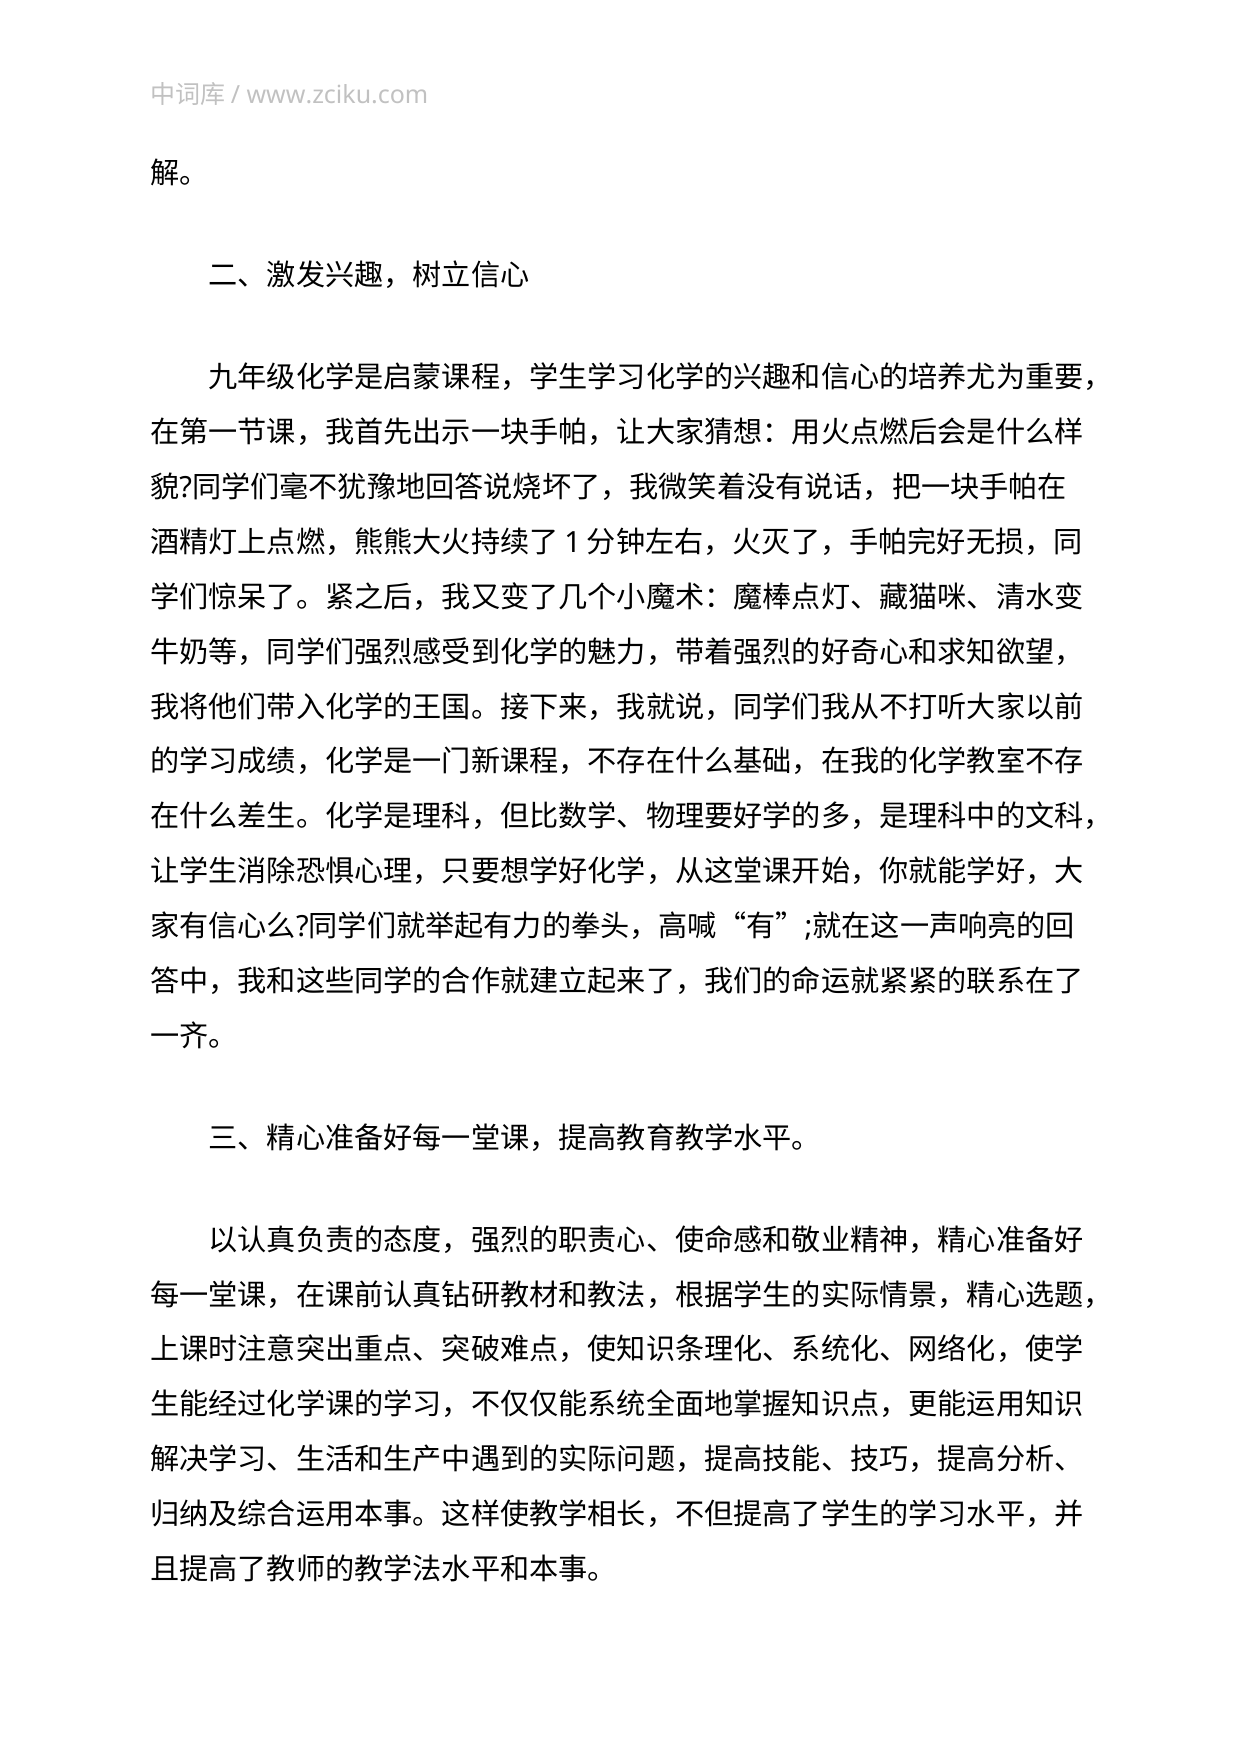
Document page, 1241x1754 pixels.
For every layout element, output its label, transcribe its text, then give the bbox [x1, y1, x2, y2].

text 三、精心准备好每一堂课，提高教育教学水平。 [150, 1114, 1090, 1157]
text 九年级化学是启蒙课程，学生学习化学的兴趣和信心的培养尤为重要，在第一节课，我首先出示一块手帕，让大家猜想：用火点燃后会是什么样貌?同学们毫不犹豫地回答说烧坏了，我微笑着没有说话，把一块手帕在酒精灯上点燃，熊熊大火持续了1分钟左右，火灭了，手帕完好无损，同学们惊呆了。紧之后，我又变了几个小魔术：魔棒点灯、藏猫咪、清水变牛奶等，同学们强烈感受到化学的魅力，带着强烈的好奇心和求知欲望，我将他们带入化学的王国。接下来，我就说，同学们我从不打听大家以前的学习成绩，化学是一门新课程，不存在什么基础，在我的化学教室不存在什么差生。化学是理科，但比数学、物理要好学的多，是理科中的文科，让学生消除恐惧心理，只要想学好化学，从这堂课开始，你就能学好，大家有信心么?同学们就举起有力的拳头，高喊“有”;就在这一声响亮的回答中，我和这些同学的合作就建立起来了，我们的命运就紧紧的联系在了一齐。 [150, 353, 1090, 1055]
text 以认真负责的态度，强烈的职责心、使命感和敬业精神，精心准备好每一堂课，在课前认真钻研教材和教法，根据学生的实际情景，精心选题，上课时注意突出重点、突破难点，使知识条理化、系统化、网络化，使学生能经过化学课的学习，不仅仅能系统全面地掌握知识点，更能运用知识解决学习、生活和生产中遇到的实际问题，提高技能、技巧，提高分析、归纳及综合运用本事。这样使教学相长，不但提高了学生的学习水平，并且提高了教师的教学法水平和本事。 [150, 1216, 1090, 1588]
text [150, 150, 1090, 192]
text 二、激发兴趣，树立信心 [150, 252, 1090, 294]
